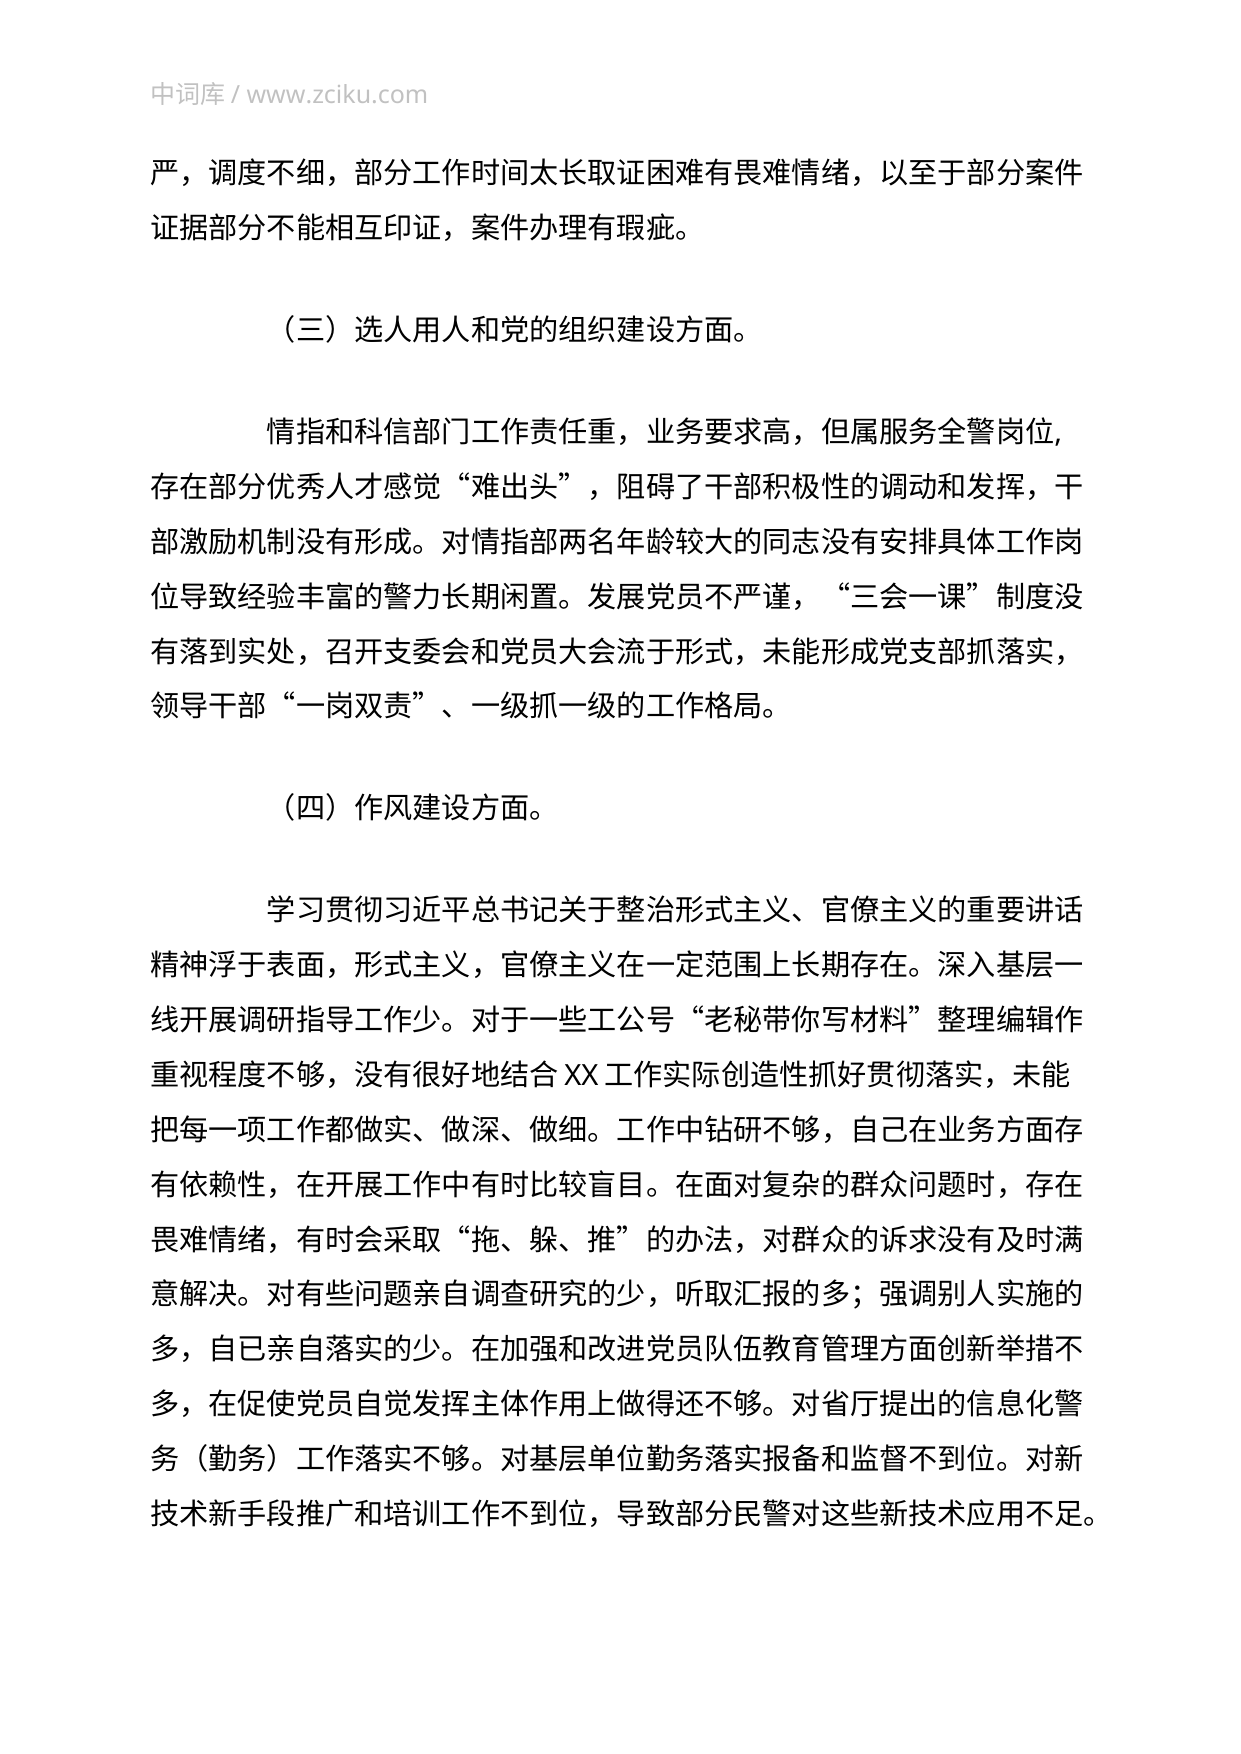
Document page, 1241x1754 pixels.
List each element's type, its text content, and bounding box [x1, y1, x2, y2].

text 情指和科信部门工作责任重，业务要求高，但属服务全警岗位,存在部分优秀人才感觉“难出头”，阻碍了干部积极性的调动和发挥，干部激励机制没有形成。对情指部两名年龄较大的同志没有安排具体工作岗位导致经验丰富的警力长期闲置。发展党员不严谨，“三会一课”制度没有落到实处，召开支委会和党员大会流于形式，未能形成党支部抓落实，领导干部“一岗双责”、一级抓一级的工作格局。 [150, 408, 1090, 725]
text （三）选人用人和党的组织建设方面。 [150, 307, 1090, 349]
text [150, 150, 1090, 247]
text （四）作风建设方面。 [150, 785, 1090, 827]
text 学习贯彻习近平总书记关于整治形式主义、官僚主义的重要讲话精神浮于表面，形式主义，官僚主义在一定范围上长期存在。深入基层一线开展调研指导工作少。对于一些工公号“老秘带你写材料”整理编辑作重视程度不够，没有很好地结合XX工作实际创造性抓好贯彻落实，未能把每一项工作都做实、做深、做细。工作中钻研不够，自己在业务方面存有依赖性，在开展工作中有时比较盲目。在面对复杂的群众问题时，存在畏难情绪，有时会采取“拖、躲、推”的办法，对群众的诉求没有及时满意解决。对有些问题亲自调查研究的少，听取汇报的多；强调别人实施的多，自已亲自落实的少。在加强和改进党员队伍教育管理方面创新举措不多，在促使党员自觉发挥主体作用上做得还不够。对省厅提出的信息化警务（勤务）工作落实不够。对基层单位勤务落实报备和监督不到位。对新技术新手段推广和培训工作不到位，导致部分民警对这些新技术应用不足。 [150, 887, 1090, 1533]
